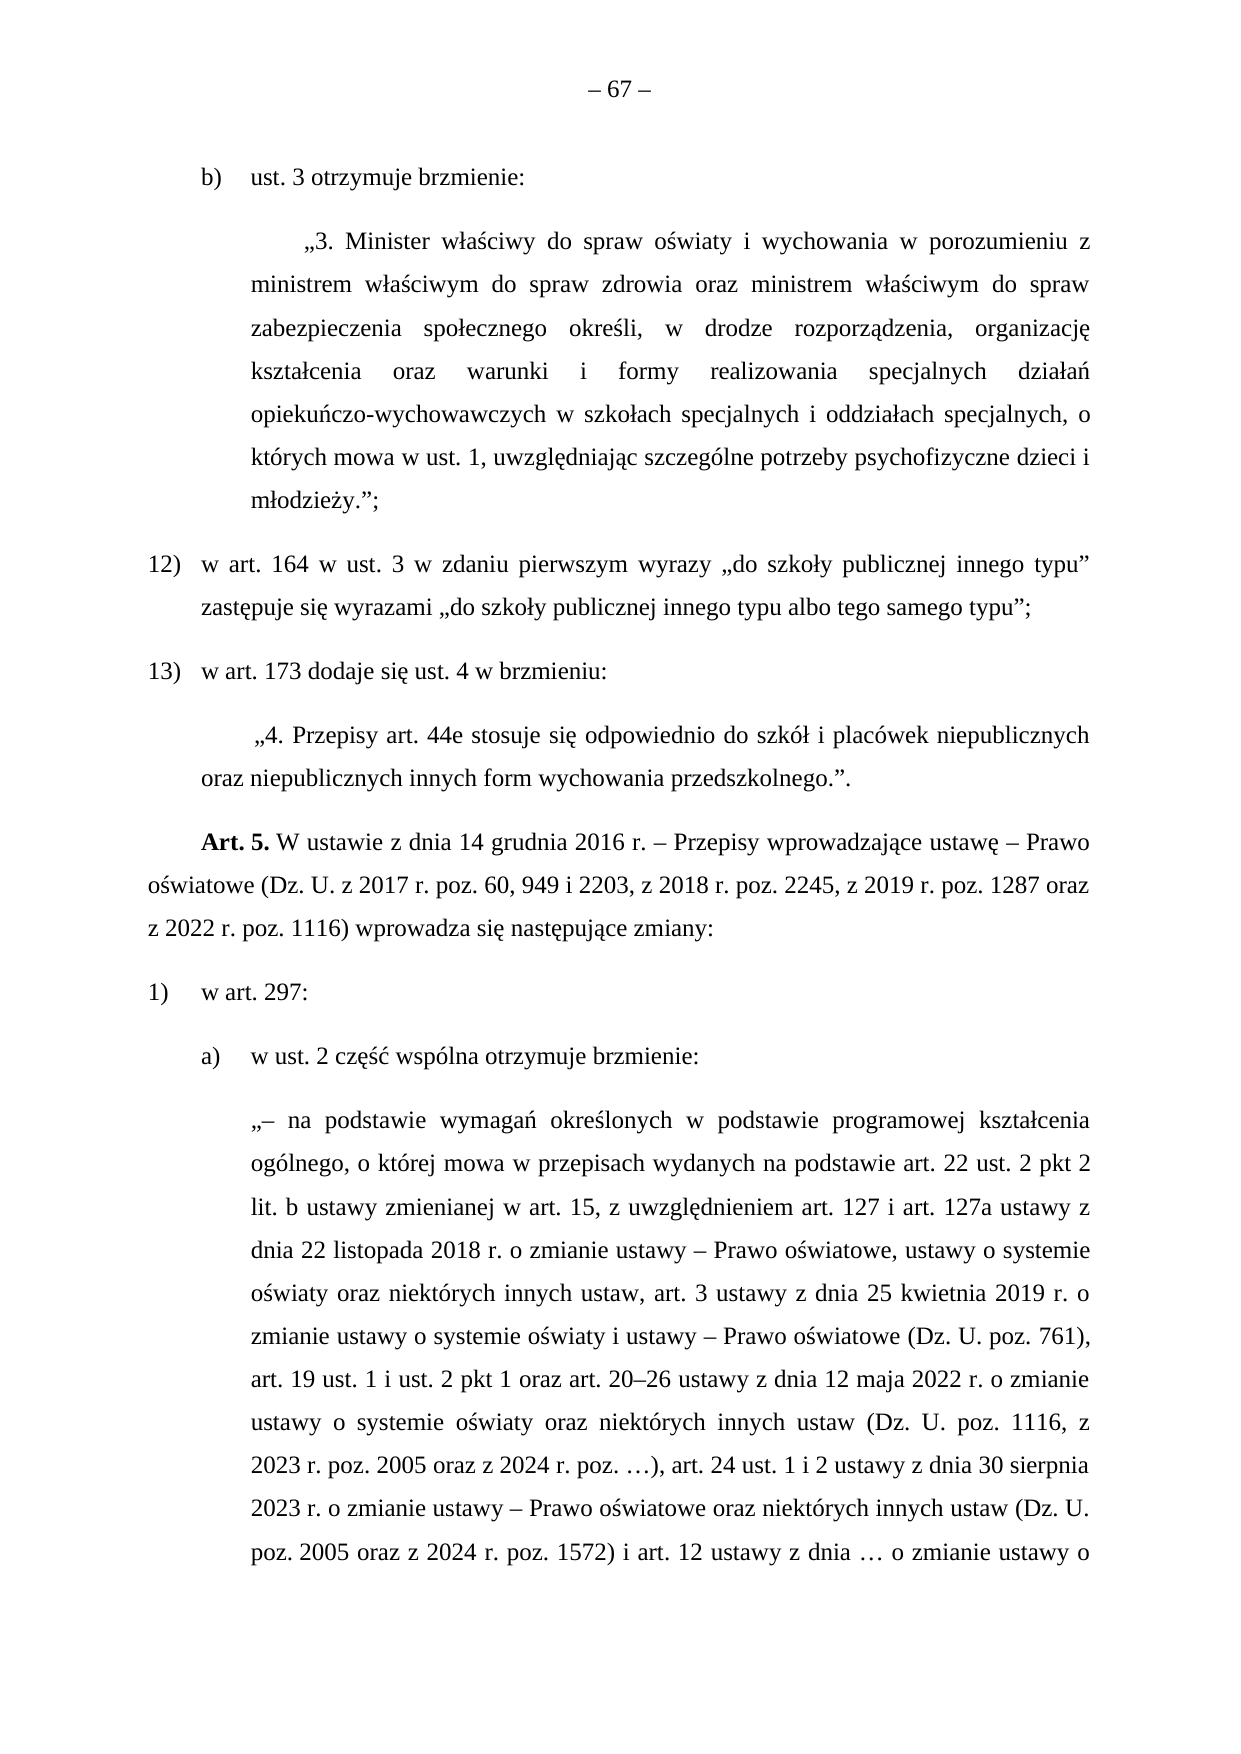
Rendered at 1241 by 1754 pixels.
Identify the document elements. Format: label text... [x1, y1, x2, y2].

text 12) w art. 164 w ust. 3 w zdaniu pierwszym wyrazy „do szkoły publicznej innego typu” zastępuje się wyrazami „do szkoły publicznej innego typu albo tego samego typu”; [148, 549, 1091, 621]
text „4. Przepisy art. 44e stosuje się odpowiednio do szkół i placówek niepublicznych oraz niepublicznych innych form wychowania przedszkolnego.”. [201, 720, 1091, 792]
text 13) w art. 173 dodaje się ust. 4 w brzmieniu: [148, 656, 1091, 685]
text „3. Minister właściwy do spraw oświaty i wychowania w porozumieniu z ministrem właściwym do spraw zdrowia oraz ministrem właściwym do spraw zabezpieczenia społecznego określi, w drodze rozporządzenia, organizację kształcenia oraz warunki i formy realizowania specjalnych działań opiekuńczo-wychowawczych w szkołach specjalnych i oddziałach specjalnych, o których mowa w ust. 1, uwzględniając szczególne potrzeby psychofizyczne dzieci i młodzieży.”; [251, 226, 1091, 514]
text b) ust. 3 otrzymuje brzmienie: [201, 162, 1091, 191]
text a) w ust. 2 część wspólna otrzymuje brzmienie: [201, 1041, 1091, 1070]
text Art. 5. W ustawie z dnia 14 grudnia 2016 r. – Przepisy wprowadzające ustawę – Prawo oświatowe (Dz. U. z 2017 r. poz. 60, 949 i 2203, z 2018 r. poz. 2245, z 2019 r. poz. 1287 oraz z 2022 r. poz. 1116) wprowadza się następujące zmiany: [148, 827, 1091, 942]
text 1) w art. 297: [148, 977, 1091, 1006]
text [251, 1105, 1091, 1565]
